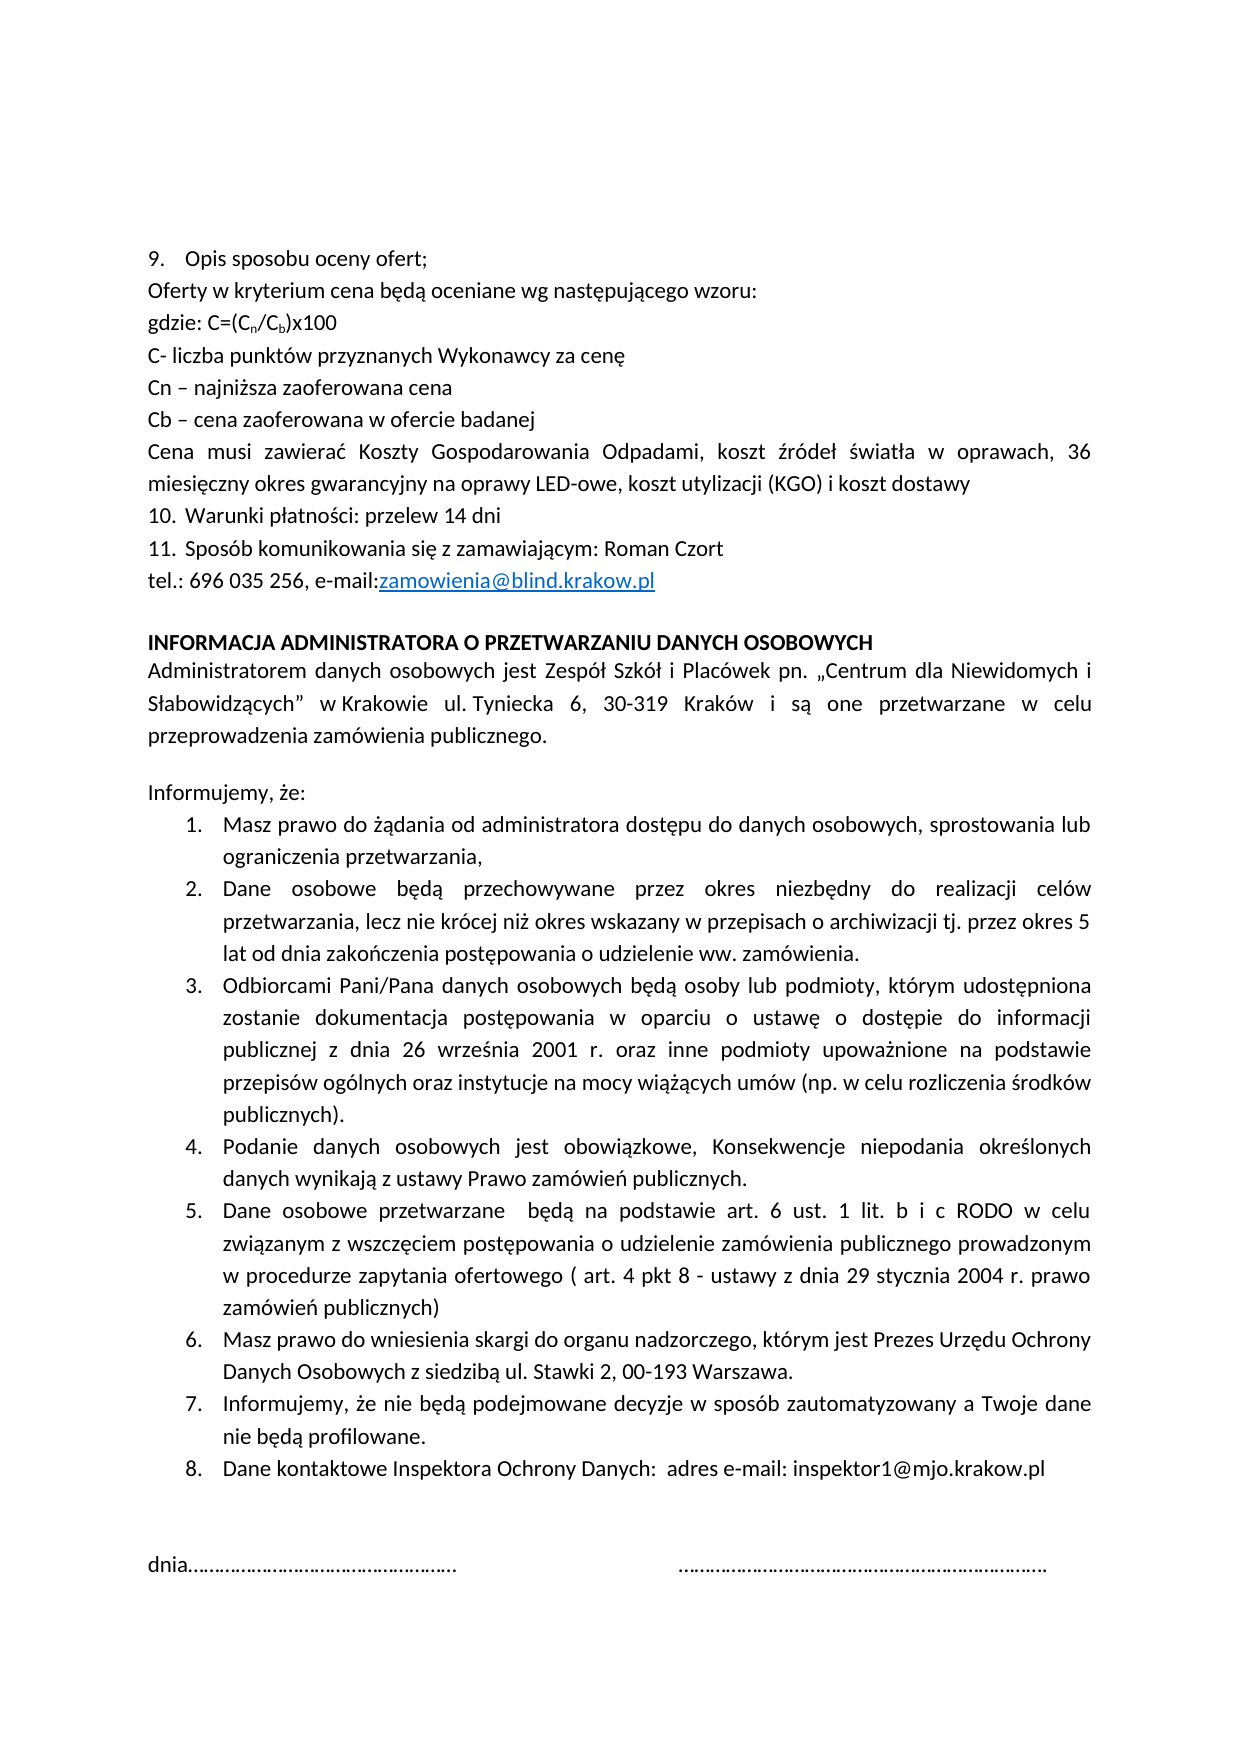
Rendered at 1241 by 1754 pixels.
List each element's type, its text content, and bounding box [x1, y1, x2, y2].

list Opis sposobu oceny ofert; [148, 244, 1093, 272]
list Dane kontaktowe Inspektora Ochrony Danych: adres e-mail: inspektor1@mjo.krakow.pl [185, 1454, 1093, 1482]
text Oferty w kryterium cena będą oceniane wg następującego wzoru: [148, 276, 1093, 304]
list Dane osobowe będą przechowywane przez okres niezbędny do realizacji celów przetwarzania, lecz nie krócej niż okres wskazany w przepisach o archiwizacji tj. przez okres 5 lat od dnia zakończenia postępowania o udzielenie ww. zamówienia. [185, 874, 1093, 967]
text Cb – cena zaoferowana w ofercie badanej [148, 405, 1093, 433]
text Cena musi zawierać Koszty Gospodarowania Odpadami, koszt źródeł światła w oprawach, 36 miesięczny okres gwarancyjny na oprawy LED-owe, koszt utylizacji (KGO) i koszt dostawy [148, 437, 1093, 497]
list Odbiorcami Pani/Pana danych osobowych będą osoby lub podmioty, którym udostępniona zostanie dokumentacja postępowania w oparciu o ustawę o dostępie do informacji publicznej z dnia 26 września 2001 r. oraz inne podmioty upoważnione na podstawie przepisów ogólnych oraz instytucje na mocy wiążących umów (np. w celu rozliczenia środków publicznych). [185, 971, 1093, 1128]
text Administratorem danych osobowych jest Zespół Szkół i Placówek pn. „Centrum dla Niewidomych i Słabowidzących” w Krakowie ul. Tyniecka 6, 30-319 Kraków i są one przetwarzane w celu przeprowadzenia zamówienia publicznego. [148, 656, 1093, 749]
text Cn – najniższa zaoferowana cena [148, 373, 1093, 401]
text dnia…………………………………………… ……………………………………………………………. [148, 1558, 1093, 1576]
text gdzie: C=(Cn/Cb)x100 [148, 308, 1093, 337]
list Masz prawo do żądania od administratora dostępu do danych osobowych, sprostowania lub ograniczenia przetwarzania, [185, 810, 1093, 870]
text INFORMACJA ADMINISTRATORA O PRZETWARZANIU DANYCH OSOBOWYCH [148, 628, 1093, 656]
text tel.: 696 035 256, e-mail:zamowienia@blind.krakow.pl [148, 566, 1093, 594]
list Podanie danych osobowych jest obowiązkowe, Konsekwencje niepodania określonych danych wynikają z ustawy Prawo zamówień publicznych. [185, 1132, 1093, 1192]
text Informujemy, że: [148, 778, 1093, 806]
list Sposób komunikowania się z zamawiającym: Roman Czort [148, 534, 1093, 562]
list Dane osobowe przetwarzane będą na podstawie art. 6 ust. 1 lit. b i c RODO w celu związanym z wszczęciem postępowania o udzielenie zamówienia publicznego prowadzonym w procedurze zapytania ofertowego ( art. 4 pkt 8 - ustawy z dnia 29 stycznia 2004 r. prawo zamówień publicznych) [185, 1196, 1093, 1321]
list Masz prawo do wniesienia skargi do organu nadzorczego, którym jest Prezes Urzędu Ochrony Danych Osobowych z siedzibą ul. Stawki 2, 00-193 Warszawa. [185, 1325, 1093, 1385]
list Warunki płatności: przelew 14 dni [148, 502, 1093, 530]
list Informujemy, że nie będą podejmowane decyzje w sposób zautomatyzowany a Twoje dane nie będą profilowane. [185, 1389, 1093, 1450]
text C- liczba punktów przyznanych Wykonawcy za cenę [148, 341, 1093, 369]
